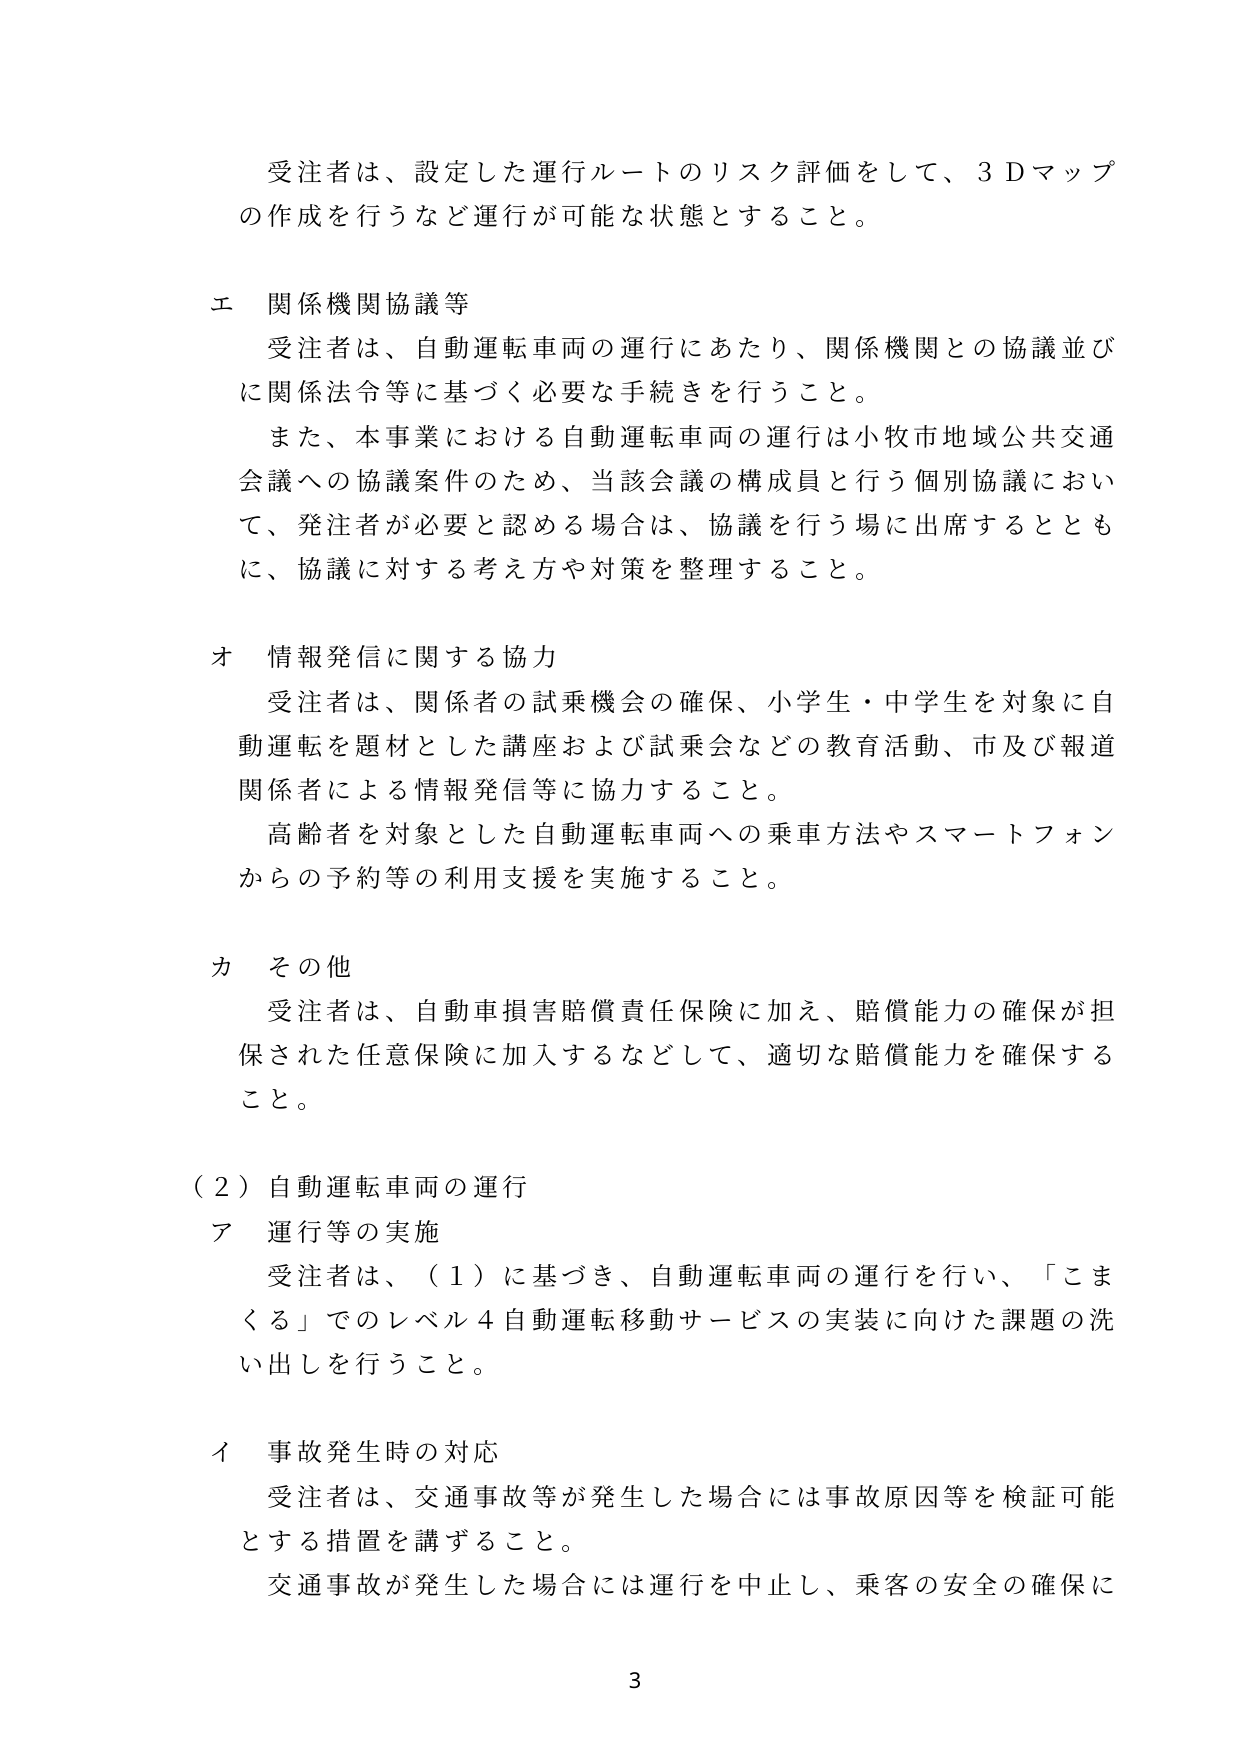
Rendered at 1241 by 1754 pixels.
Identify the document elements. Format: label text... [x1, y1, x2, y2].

text オ 情報発信に関する協力 [203, 634, 1119, 678]
text （２）自動運転車両の運行 [177, 1164, 1119, 1208]
text 受注者は、自動運転車両の運行にあたり、関係機関との協議並びに関係法令等に基づく必要な手続きを行うこと。 [229, 325, 1119, 413]
text カ その他 [203, 943, 1119, 987]
text 受注者は、交通事故等が発生した場合には事故原因等を検証可能とする措置を講ずること。 [229, 1473, 1119, 1562]
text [229, 1562, 1119, 1606]
text また、本事業における自動運転車両の運行は小牧市地域公共交通会議への協議案件のため、当該会議の構成員と行う個別協議において、発注者が必要と認める場合は、協議を行う場に出席するとともに、協議に対する考え方や対策を整理すること。 [229, 413, 1119, 590]
text 受注者は、関係者の試乗機会の確保、小学生・中学生を対象に自動運転を題材とした講座および試乗会などの教育活動、市及び報道関係者による情報発信等に協力すること。 [229, 678, 1119, 811]
text イ 事故発生時の対応 [203, 1429, 1119, 1473]
text 高齢者を対象とした自動運転車両への乗車方法やスマートフォンからの予約等の利用支援を実施すること。 [229, 811, 1119, 899]
text 受注者は、（１）に基づき、自動運転車両の運行を行い、「こまくる」でのレベル４自動運転移動サービスの実装に向けた課題の洗い出しを行うこと。 [229, 1252, 1119, 1385]
text 受注者は、設定した運行ルートのリスク評価をして、３Ｄマップの作成を行うなど運行が可能な状態とすること。 [225, 148, 1119, 237]
text エ 関係機関協議等 [203, 281, 1119, 325]
text 受注者は、自動車損害賠償責任保険に加え、賠償能力の確保が担保された任意保険に加入するなどして、適切な賠償能力を確保すること。 [225, 987, 1119, 1120]
text ア 運行等の実施 [203, 1208, 1119, 1252]
